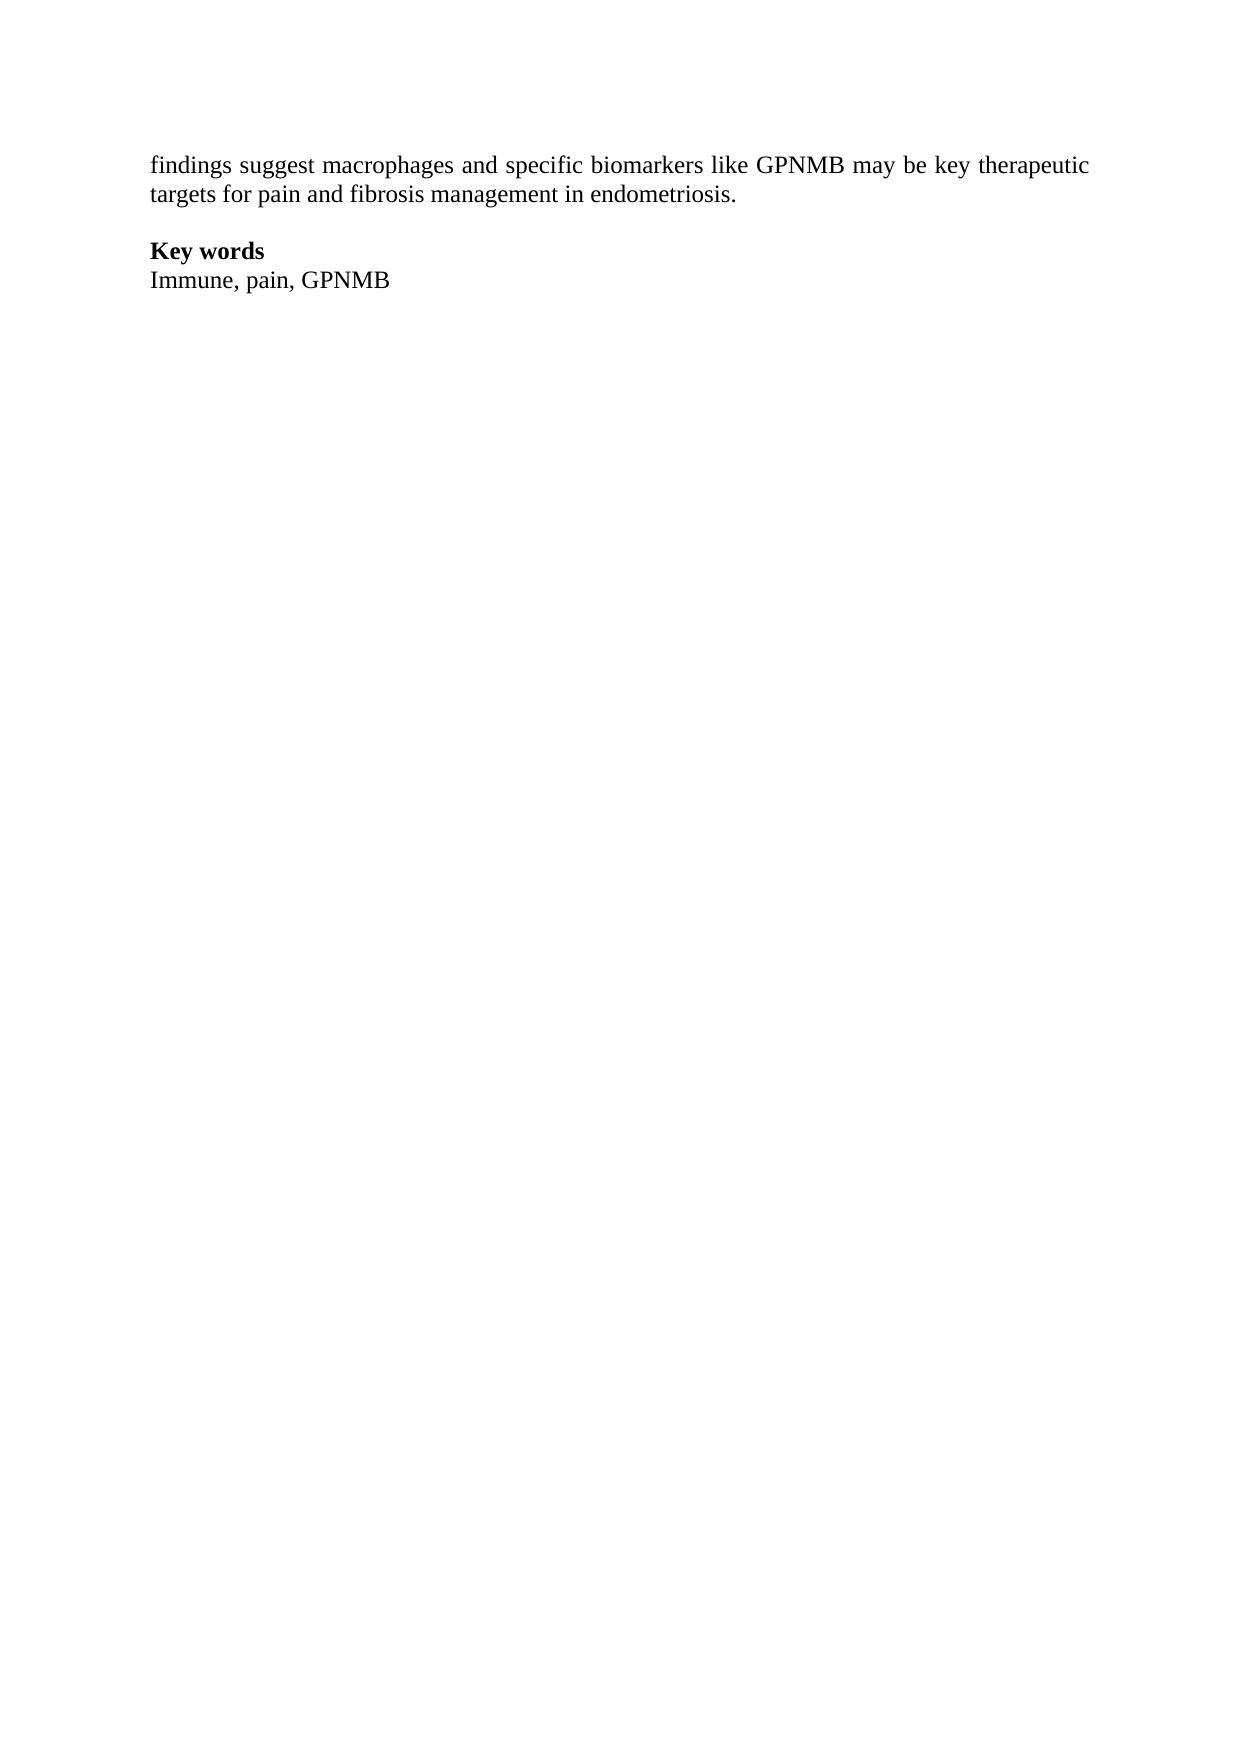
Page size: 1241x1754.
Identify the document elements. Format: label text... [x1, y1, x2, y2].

text Immune, pain, GPNMB [150, 265, 1090, 294]
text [150, 150, 1090, 207]
text Key words [150, 236, 1090, 265]
